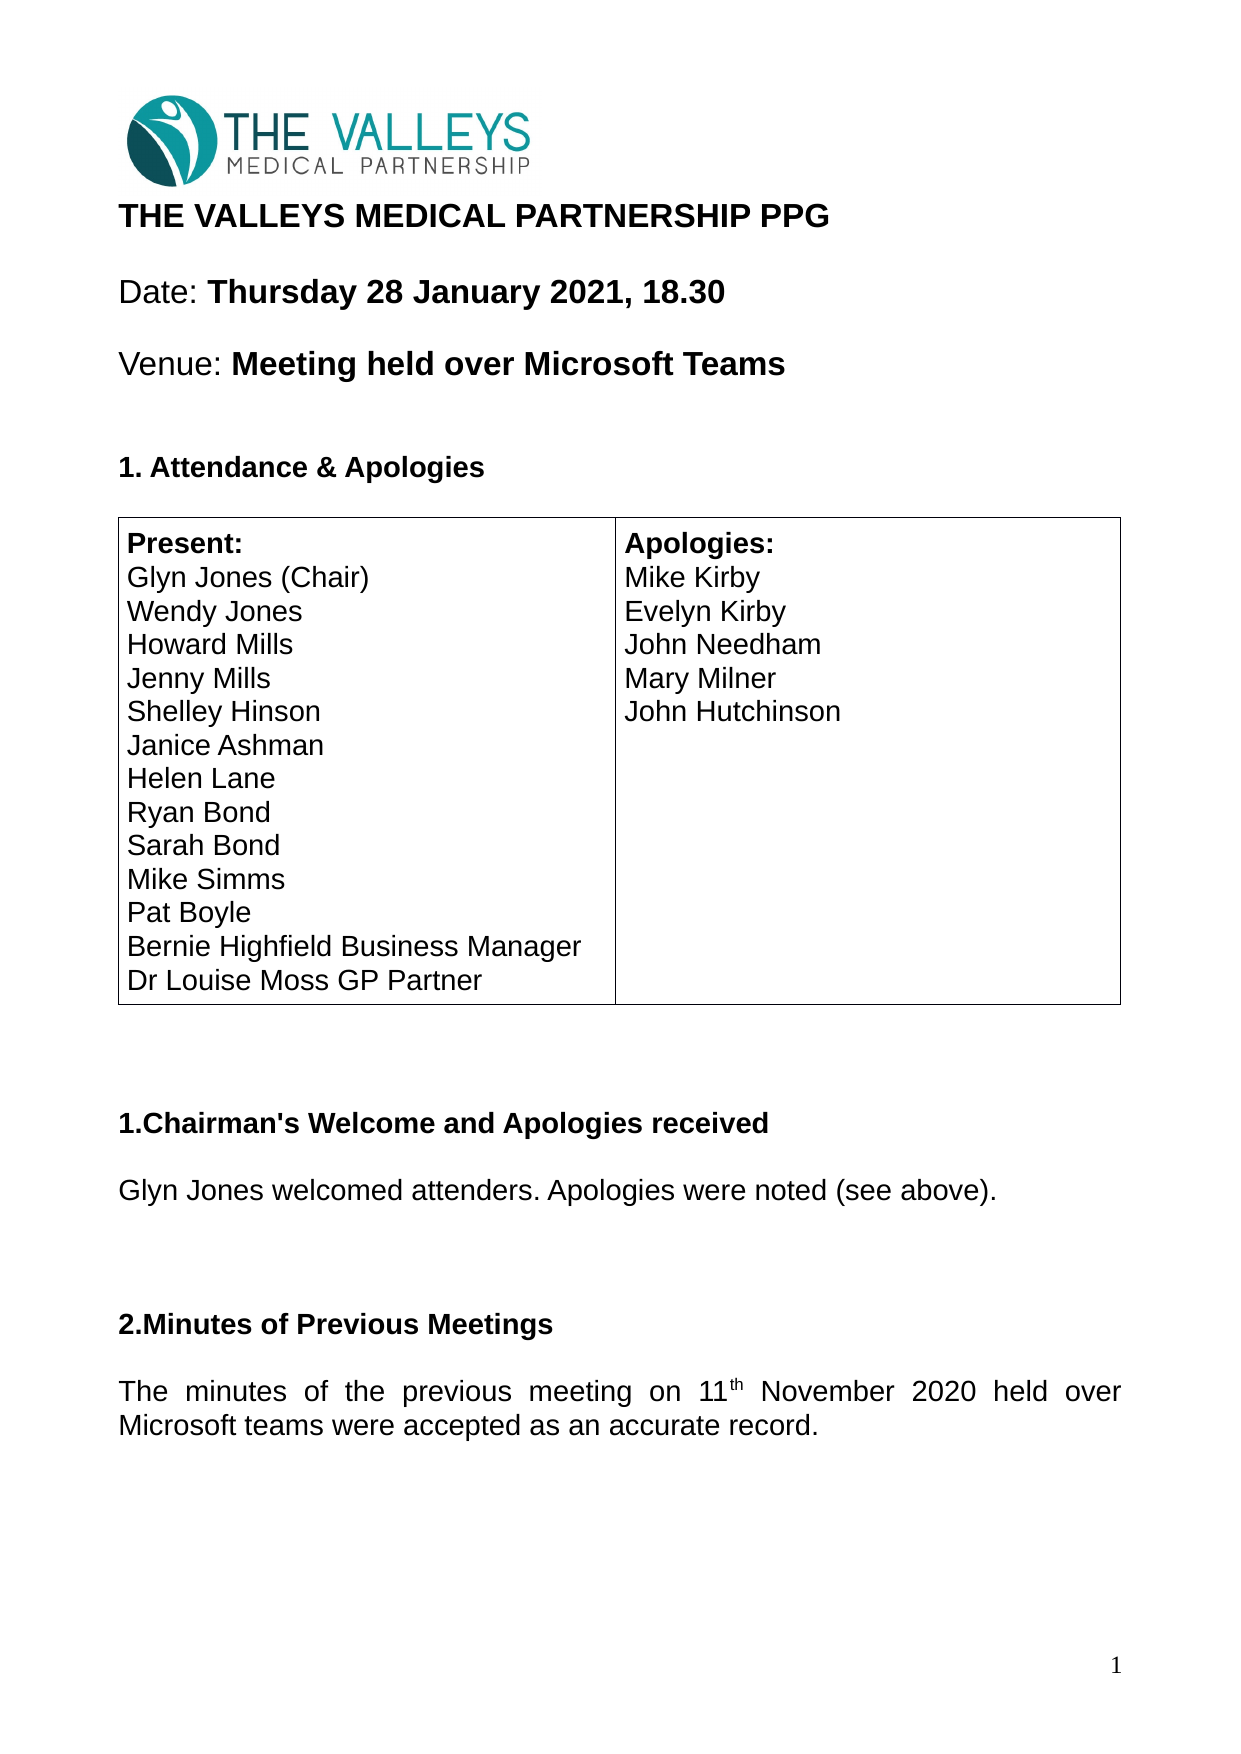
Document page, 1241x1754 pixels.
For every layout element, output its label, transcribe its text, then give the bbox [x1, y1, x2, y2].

text Glyn Jones welcomed attenders. Apologies were noted (see above). [118, 1173, 1122, 1207]
picture [118, 87, 543, 196]
text 2.Minutes of Previous Meetings [118, 1307, 1122, 1341]
text THE VALLEYS MEDICAL PARTNERSHIP PPG [118, 196, 1122, 234]
text 1.Chairman's Welcome and Apologies received [118, 1106, 1122, 1139]
table_header Present: Glyn Jones (Chair) Wendy Jones Howard Mills Jenny Mills Shelley Hinson Janice Ashman Helen Lane Ryan Bond Sarah Bond Mike Simms Pat Boyle Bernie Highfield Business Manager Dr Louise Moss GP Partner [119, 518, 615, 1004]
text The minutes of the previous meeting on 11th November 2020 held over Microsoft teams were accepted as an accurate record. [118, 1374, 1122, 1441]
text Venue: Meeting held over Microsoft Teams [118, 344, 1122, 383]
table_header Apologies: Mike Kirby Evelyn Kirby John Needham Mary Milner John Hutchinson [616, 518, 1120, 1004]
text Date: Thursday 28 January 2021, 18.30 [118, 272, 1122, 311]
text 1. Attendance & Apologies [118, 450, 1122, 483]
